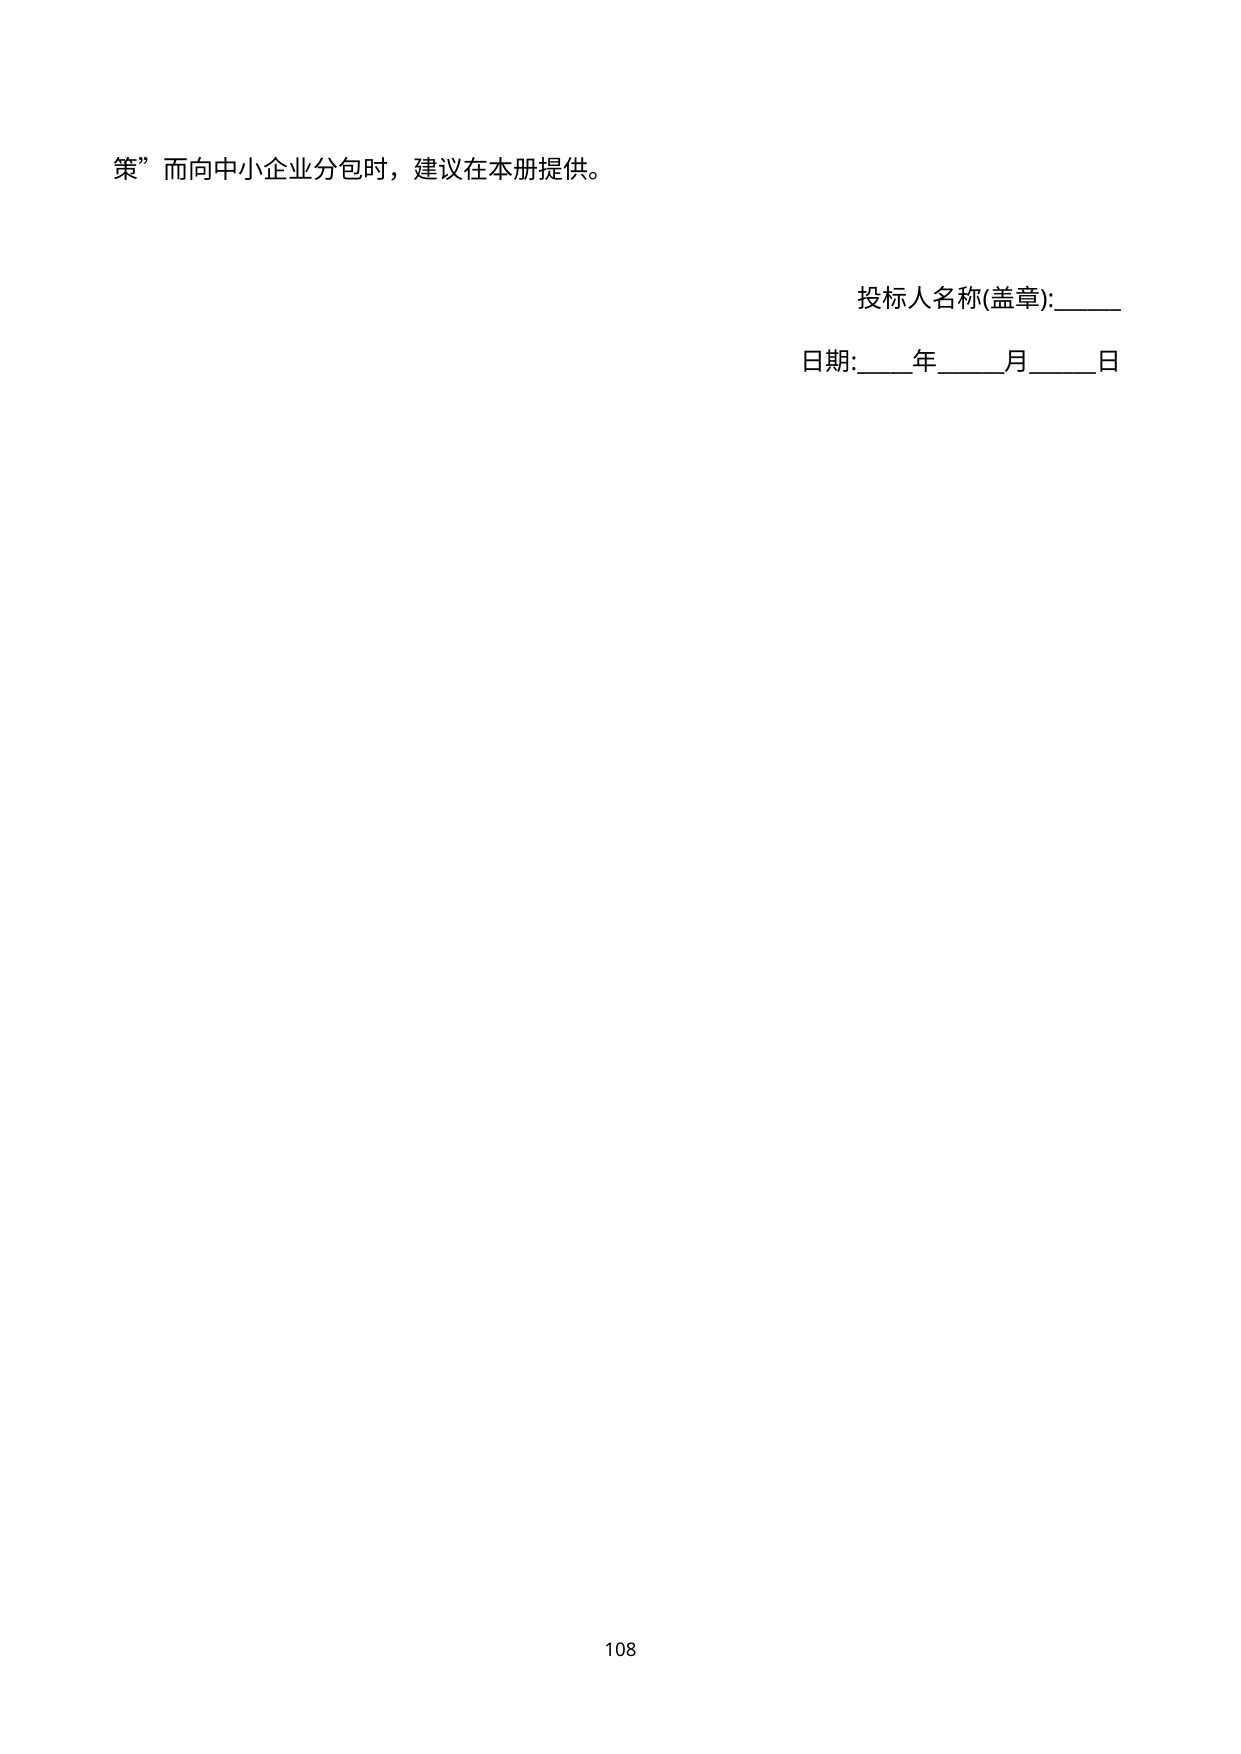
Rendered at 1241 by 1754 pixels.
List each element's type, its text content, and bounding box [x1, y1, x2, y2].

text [113, 150, 1111, 186]
text 投标人名称(盖章):______ [700, 279, 1121, 315]
text 日期:_____年______月______日 [659, 341, 1121, 377]
